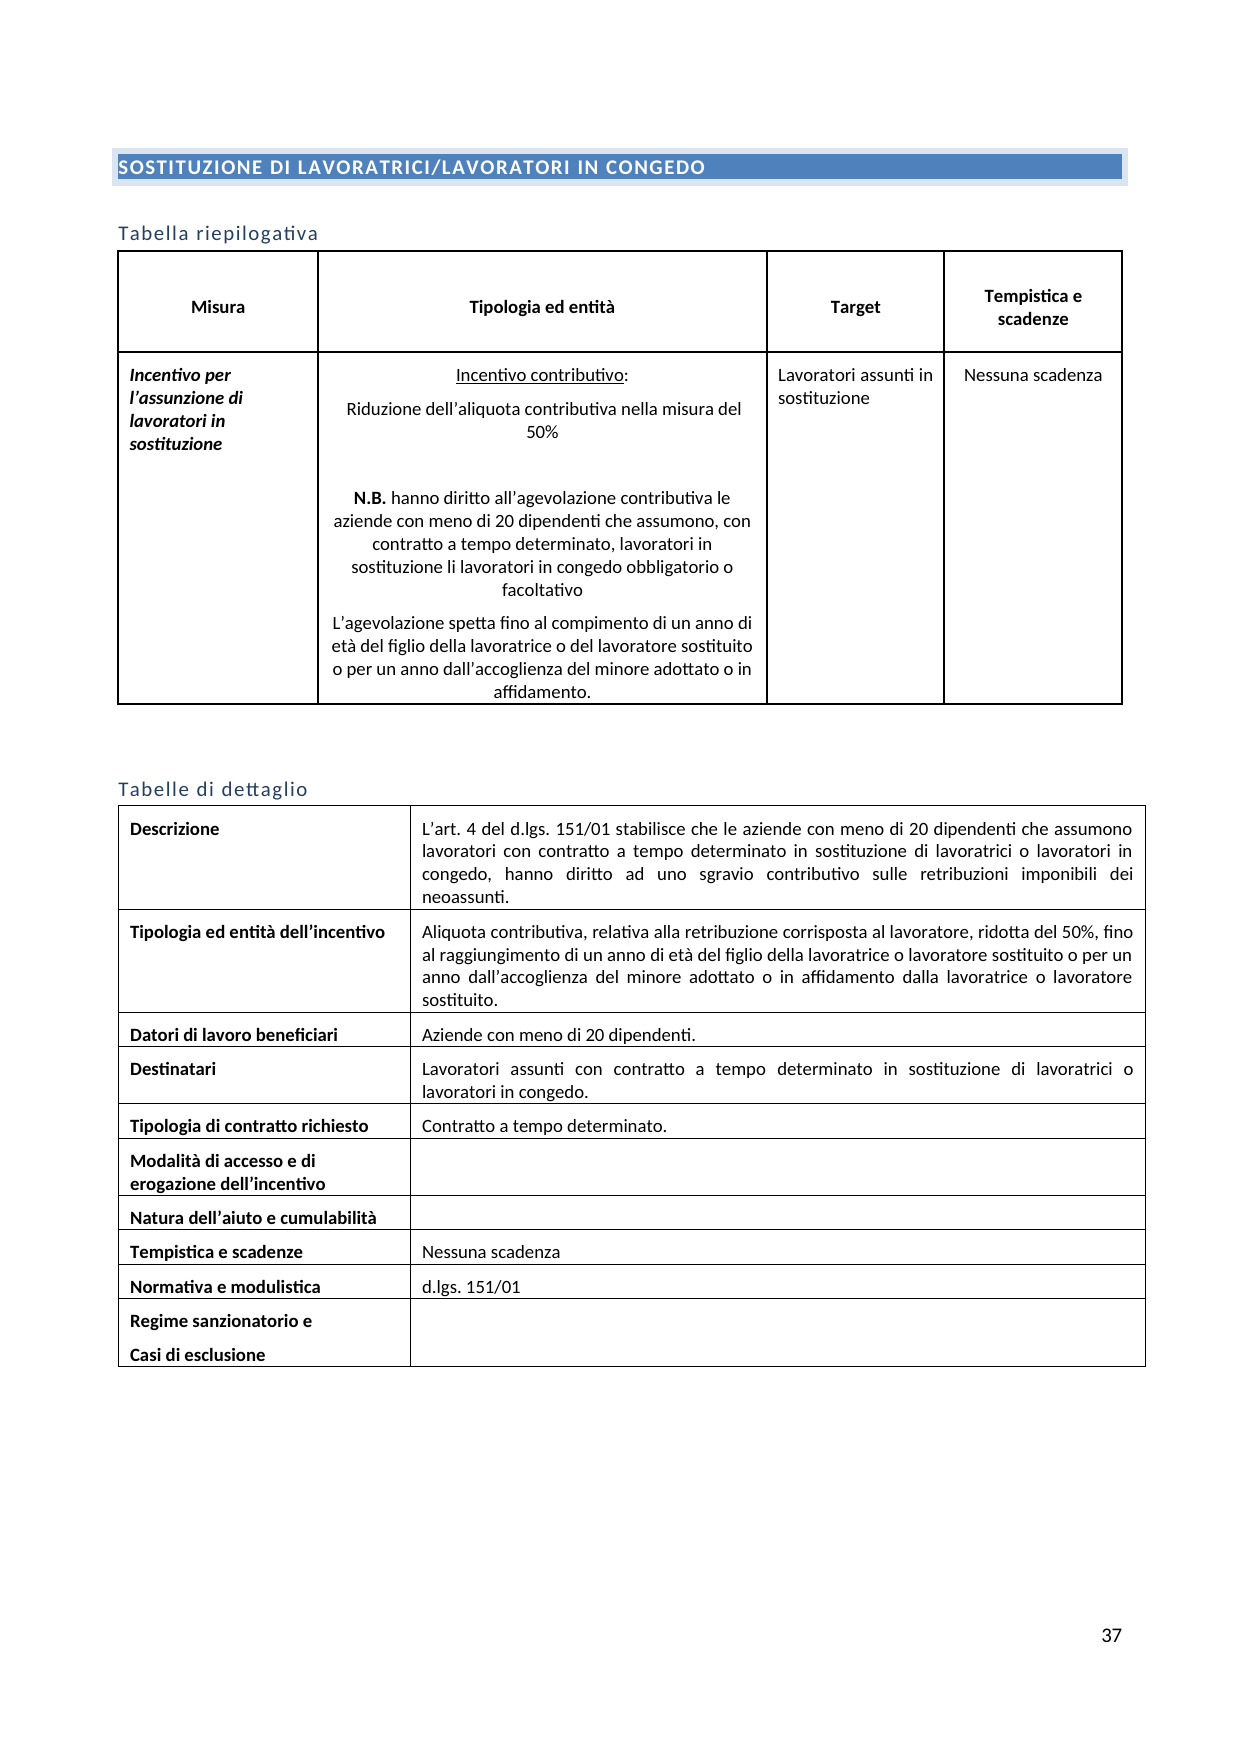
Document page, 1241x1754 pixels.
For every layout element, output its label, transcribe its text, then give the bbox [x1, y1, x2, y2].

table_cell Destinatari [119, 1047, 410, 1103]
subtitle SOSTITUZIONE DI LAVORATRICI/LAVORATORI IN CONGEDO [118, 154, 1122, 179]
table_header Descrizione [119, 806, 410, 908]
table_header Misura [119, 252, 317, 351]
subtitle Tabella riepilogativa [118, 221, 1122, 246]
table_header Tipologia ed entità [319, 252, 766, 351]
table_cell Lavoratori assunti con contratto a tempo determinato in sostituzione di lavoratrici o lavoratori in congedo. [411, 1047, 1145, 1103]
table_cell Incentivo contributivo: Riduzione dell’aliquota contributiva nella misura del 50% N.B. hanno diritto all’agevolazione contributiva le aziende con meno di 20 dipendenti che assumono, con contratto a tempo determinato, lavoratori in sostituzione li lavoratori in congedo obbligatorio o facoltativo L’agevolazione spetta fino al compimento di un anno di età del figlio della lavoratrice o del lavoratore sostituito o per un anno dall’accoglienza del minore adottato o in affidamento. [319, 353, 766, 703]
table_cell d.lgs. 151/01 [411, 1265, 1145, 1298]
table_cell Lavoratori assunti in sostituzione [768, 353, 943, 703]
table_cell Modalità di accesso e di erogazione dell’incentivo [119, 1139, 410, 1195]
table_cell [411, 1299, 1145, 1366]
table_cell Nessuna scadenza [945, 353, 1121, 703]
table_header Tempistica e scadenze [945, 252, 1121, 351]
table_cell Contratto a tempo determinato. [411, 1104, 1145, 1138]
table_cell Aliquota contributiva, relativa alla retribuzione corrisposta al lavoratore, ridotta del 50%, fino al raggiungimento di un anno di età del figlio della lavoratrice o lavoratore sostituito o per un anno dall’accoglienza del minore adottato o in affidamento dalla lavoratrice o lavoratore sostituito. [411, 910, 1145, 1012]
table_cell Regime sanzionatorio e Casi di esclusione [119, 1299, 410, 1366]
table_cell Tipologia di contratto richiesto [119, 1104, 410, 1138]
table_cell Aziende con meno di 20 dipendenti. [411, 1013, 1145, 1046]
table_header L’art. 4 del d.lgs. 151/01 stabilisce che le aziende con meno di 20 dipendenti che assumono lavoratori con contratto a tempo determinato in sostituzione di lavoratrici o lavoratori in congedo, hanno diritto ad uno sgravio contributivo sulle retribuzioni imponibili dei neoassunti. [411, 806, 1145, 908]
table_cell Tempistica e scadenze [119, 1230, 410, 1264]
table_cell Tipologia ed entità dell’incentivo [119, 910, 410, 1012]
table_cell Nessuna scadenza [411, 1230, 1145, 1264]
table_cell [411, 1196, 1145, 1229]
table_cell Datori di lavoro beneficiari [119, 1013, 410, 1046]
table_cell Incentivo per l’assunzione di lavoratori in sostituzione [119, 353, 317, 703]
table_cell Normativa e modulistica [119, 1265, 410, 1298]
subtitle Tabelle di dettaglio [118, 776, 1122, 802]
table_cell [411, 1139, 1145, 1195]
table_cell Natura dell’aiuto e cumulabilità [119, 1196, 410, 1229]
table_header Target [768, 252, 943, 351]
